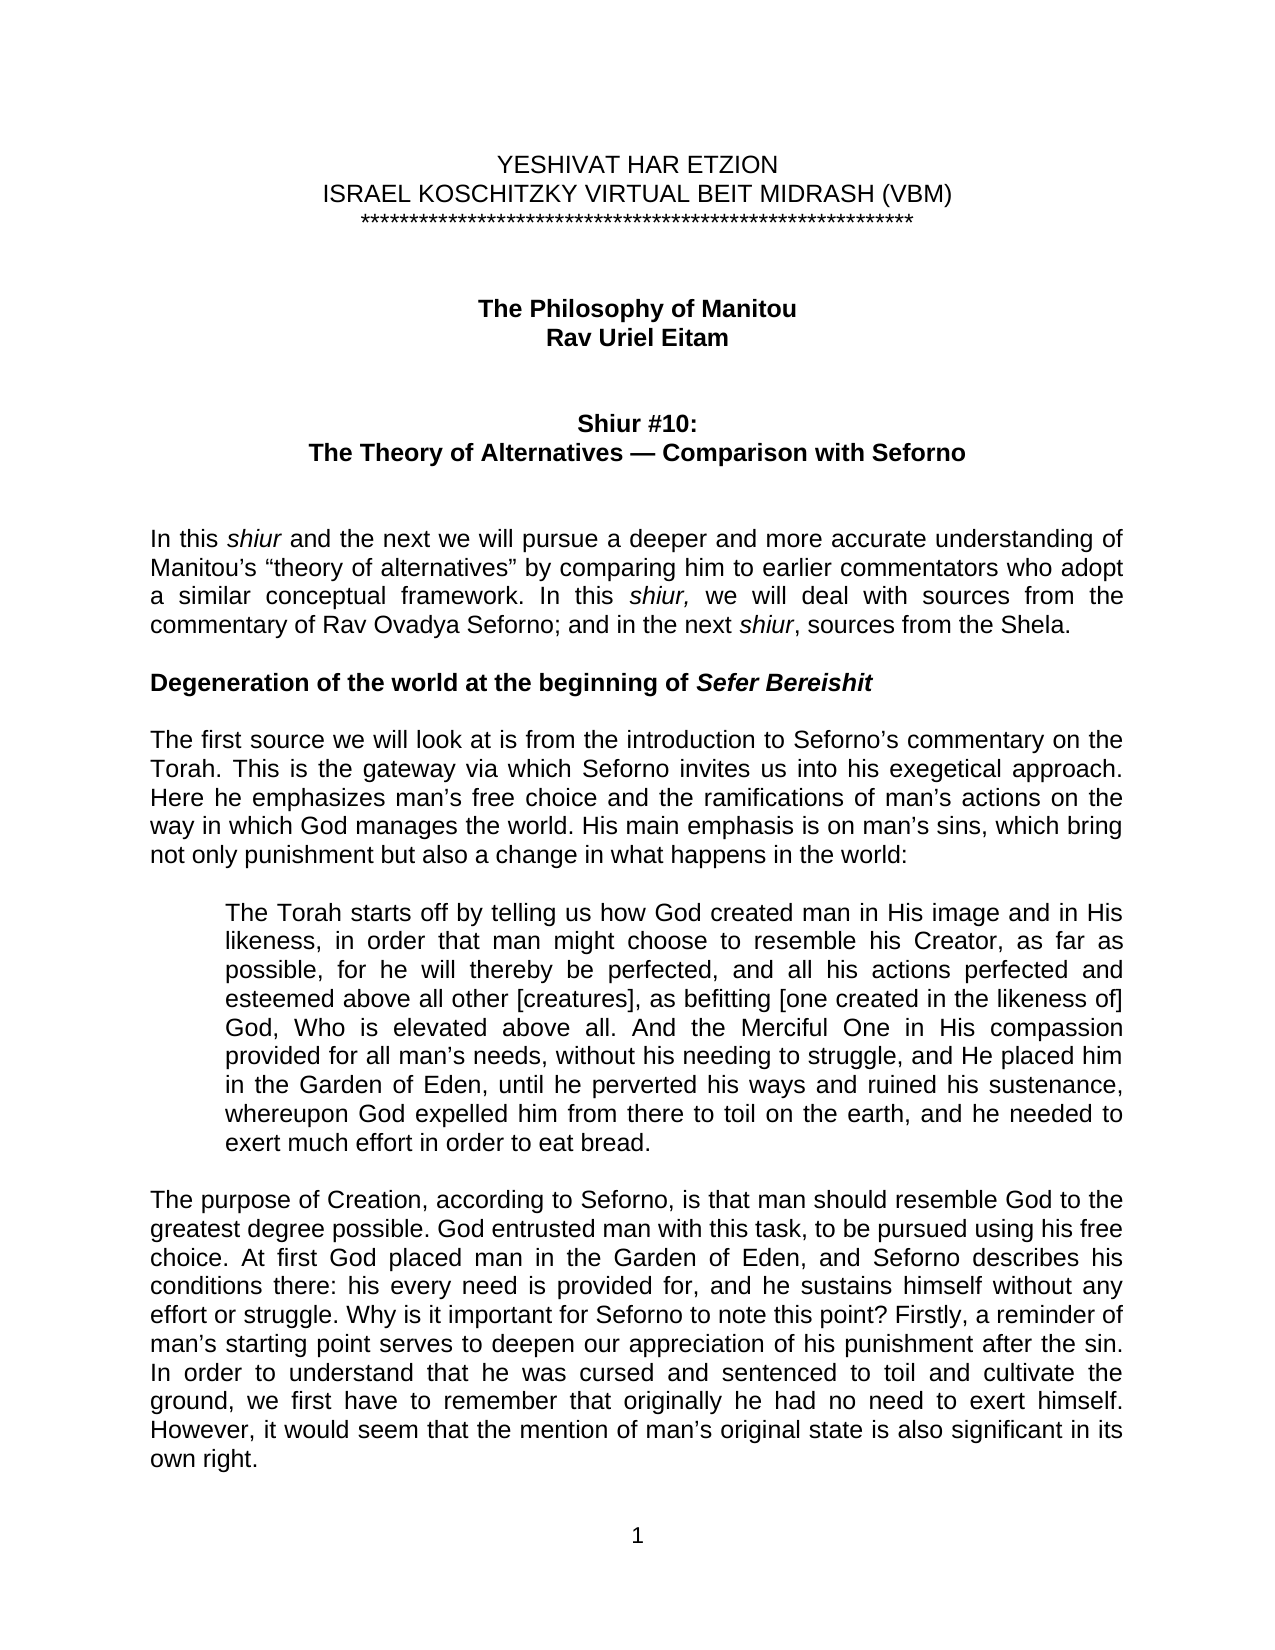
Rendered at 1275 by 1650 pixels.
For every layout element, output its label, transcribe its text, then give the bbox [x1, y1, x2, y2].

text The Theory of Alternatives — Comparison with Seforno [150, 437, 1125, 466]
text Shiur #10: [150, 409, 1125, 437]
text ********************************************************* [150, 207, 1125, 236]
text The purpose of Creation, according to Seforno, is that man should resemble God to the greatest degree possible. God entrusted man with this task, to be pursued using his free choice. At first God placed man in the Garden of Eden, and Seforno describes his conditions there: his every need is provided for, and he sustains himself without any effort or struggle. Why is it important for Seforno to note this point? Firstly, a reminder of man’s starting point serves to deepen our appreciation of his punishment after the sin. In order to understand that he was cursed and sentenced to toil and cultivate the ground, we first have to remember that originally he had no need to exert himself. However, it would seem that the mention of man’s original state is also significant in its own right. [150, 1185, 1125, 1472]
text The first source we will look at is from the introduction to Seforno’s commentary on the Torah. This is the gateway via which Seforno invites us into his exegetical approach. Here he emphasizes man’s free choice and the ramifications of man’s actions on the way in which God manages the world. His main emphasis is on man’s sins, which bring not only punishment but also a change in what happens in the world: [150, 725, 1125, 869]
text Degeneration of the world at the beginning of Sefer Bereishit [150, 667, 1125, 696]
text The Philosophy of Manitou [150, 294, 1125, 322]
text YESHIVAT HAR ETZION [150, 150, 1125, 179]
text In this shiur and the next we will pursue a deeper and more accurate understanding of Manitou’s “theory of alternatives” by comparing him to earlier commentators who adopt a similar conceptual framework. In this shiur, we will deal with sources from the commentary of Rav Ovadya Seforno; and in the next shiur, sources from the Shela. [150, 524, 1125, 639]
text The Torah starts off by telling us how God created man in His image and in His likeness, in order that man might choose to resemble his Creator, as far as possible, for he will thereby be perfected, and all his actions perfected and esteemed above all other [creatures], as befitting [one created in the likeness of] God, Who is elevated above all. And the Merciful One in His compassion provided for all man’s needs, without his needing to struggle, and He placed him in the Garden of Eden, until he perverted his ways and ruined his sustenance, whereupon God expelled him from there to toil on the earth, and he needed to exert much effort in order to eat bread. [225, 897, 1125, 1156]
text ISRAEL KOSCHITZKY VIRTUAL BEIT MIDRASH (VBM) [150, 179, 1125, 207]
text Rav Uriel Eitam [150, 322, 1125, 351]
